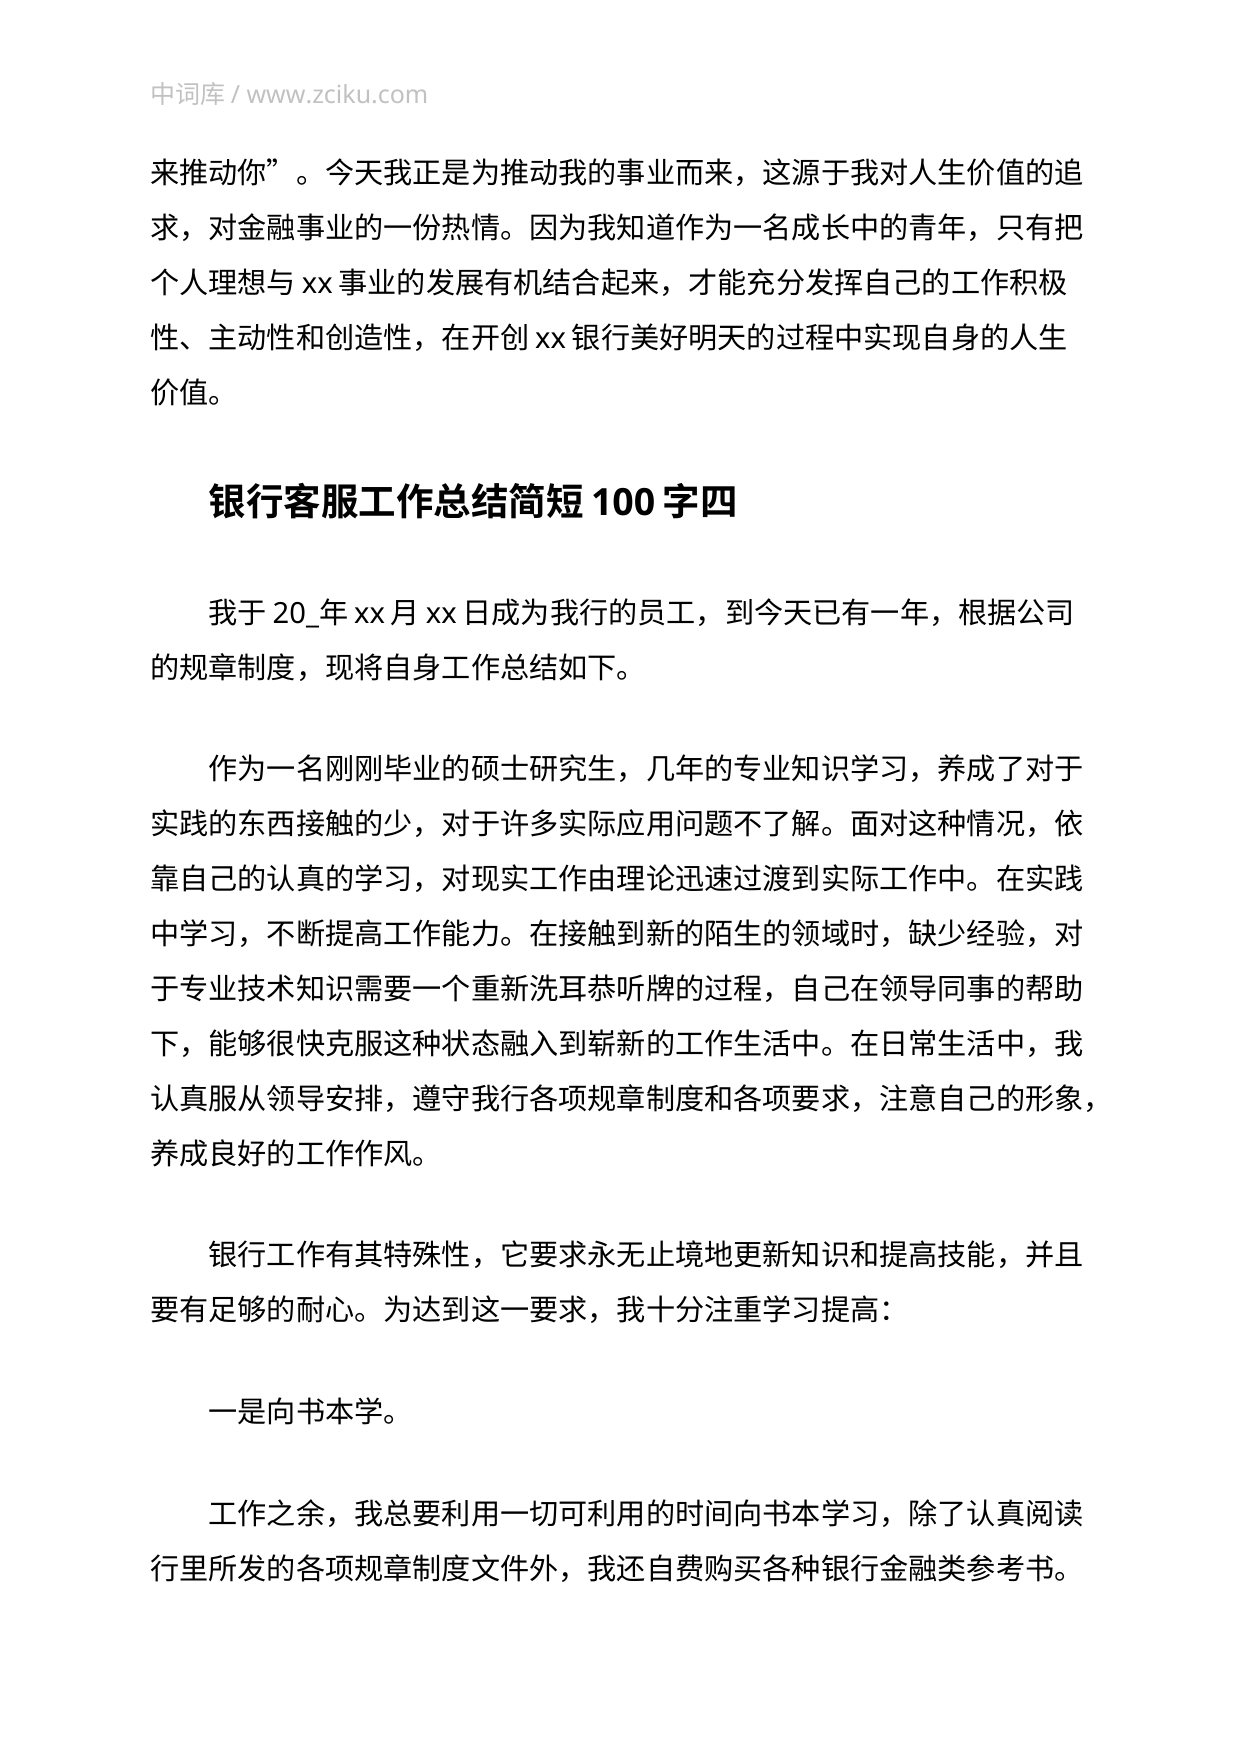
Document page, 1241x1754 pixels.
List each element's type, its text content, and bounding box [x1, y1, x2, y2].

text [150, 150, 1090, 412]
text 我于20_年xx月xx日成为我行的员工，到今天已有一年，根据公司的规章制度，现将自身工作总结如下。 [150, 589, 1090, 686]
text 工作之余，我总要利用一切可利用的时间向书本学习，除了认真阅读行里所发的各项规章制度文件外，我还自费购买各种银行金融类参考书。 [150, 1490, 1090, 1588]
text 一是向书本学。 [150, 1389, 1090, 1431]
text 银行工作有其特殊性，它要求永无止境地更新知识和提高技能，并且要有足够的耐心。为达到这一要求，我十分注重学习提高： [150, 1232, 1090, 1329]
text 银行客服工作总结简短100字四 [150, 472, 1090, 526]
text 作为一名刚刚毕业的硕士研究生，几年的专业知识学习，养成了对于实践的东西接触的少，对于许多实际应用问题不了解。面对这种情况，依靠自己的认真的学习，对现实工作由理论迅速过渡到实际工作中。在实践中学习，不断提高工作能力。在接触到新的陌生的领域时，缺少经验，对于专业技术知识需要一个重新洗耳恭听牌的过程，自己在领导同事的帮助下，能够很快克服这种状态融入到崭新的工作生活中。在日常生活中，我认真服从领导安排，遵守我行各项规章制度和各项要求，注意自己的形象，养成良好的工作作风。 [150, 746, 1090, 1172]
